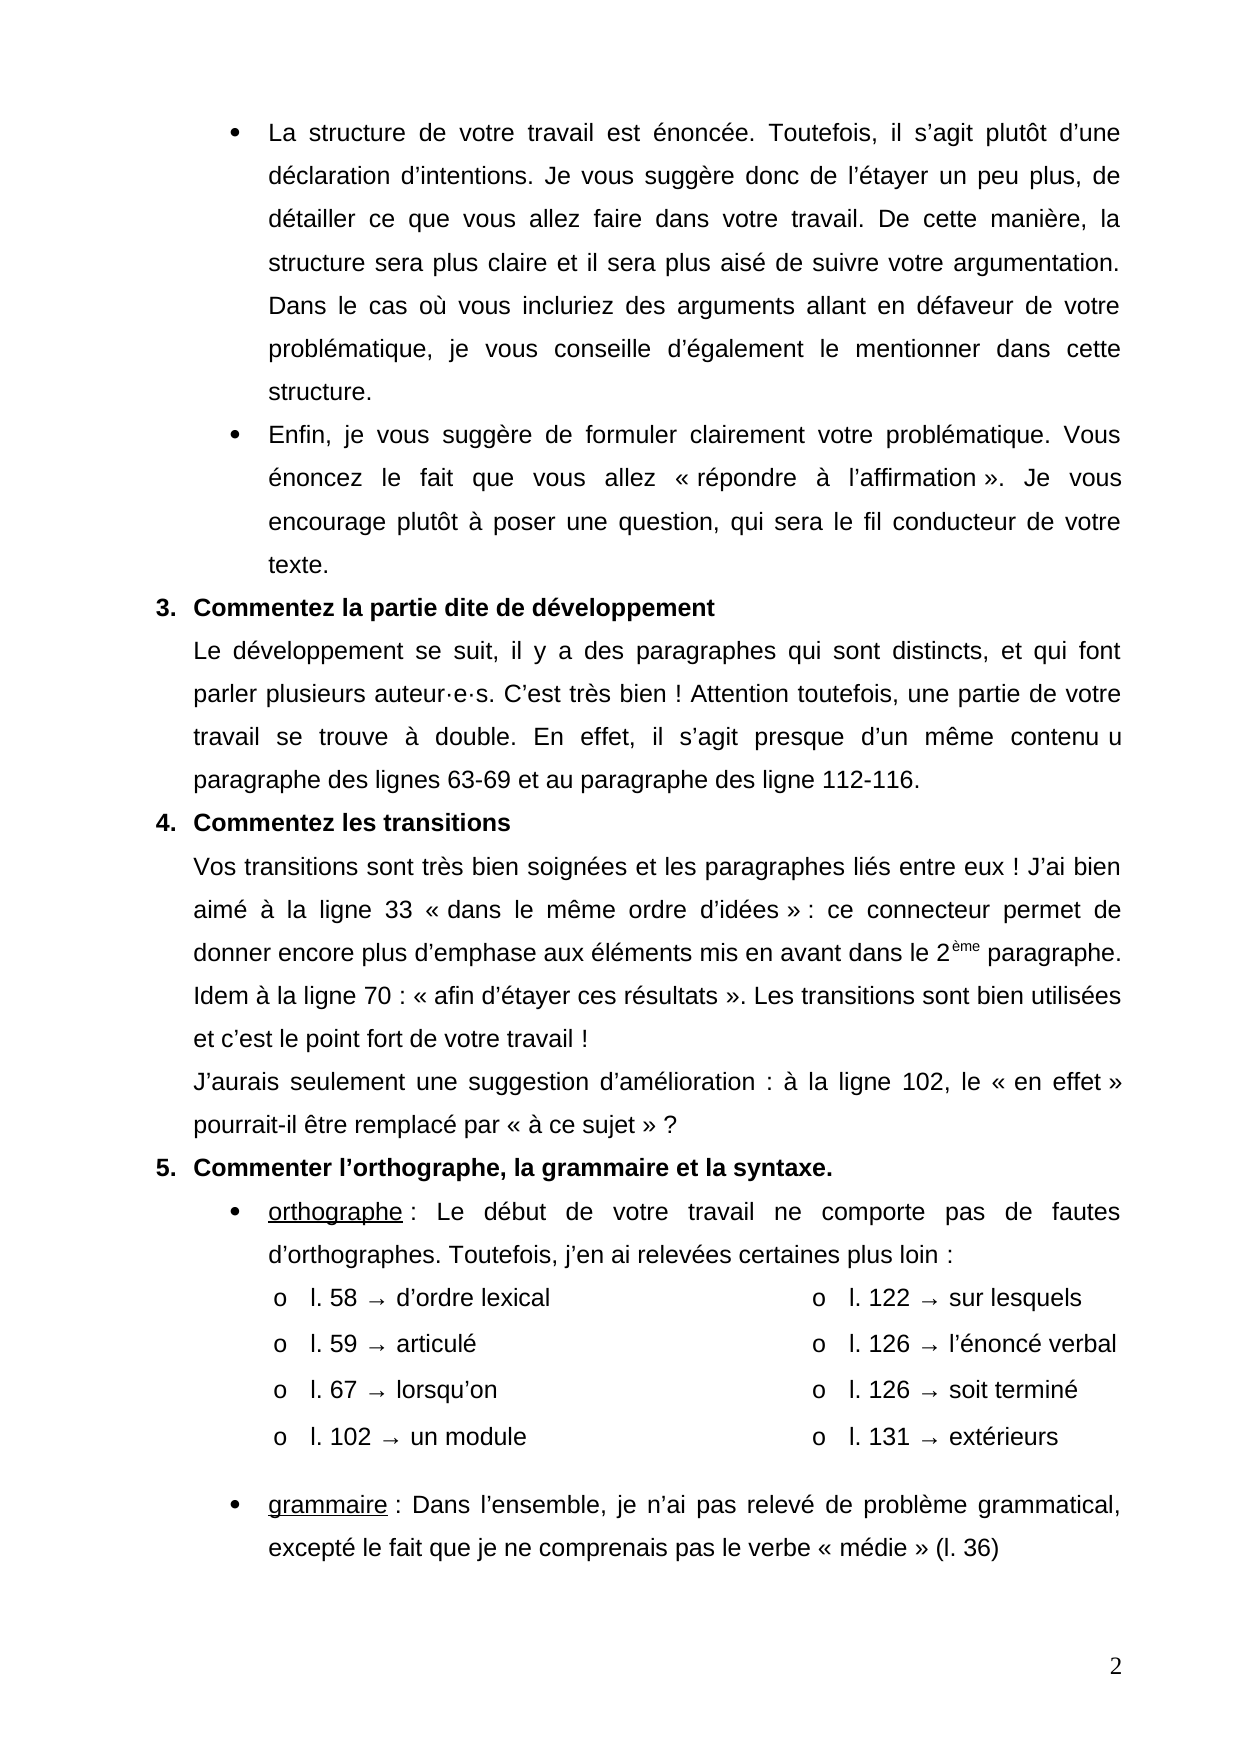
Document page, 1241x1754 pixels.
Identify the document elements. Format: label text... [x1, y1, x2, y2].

list l. 102 → un module [273, 1422, 583, 1453]
text Le développement se suit, il y a des paragraphes qui sont distincts, et qui font parler plusieurs auteur·e·s. C’est très bien ! Attention toutefois, une partie de votre travail se trouve à double. En effet, il s’agit presque d’un même contenu u paragraphe des lignes 63-69 et au paragraphe des ligne 112-116. [193, 636, 1122, 794]
list l. 58 → d’ordre lexical [273, 1283, 583, 1314]
list l. 126 → l’énoncé verbal [811, 1329, 1122, 1360]
list grammaire : Dans l’ensemble, je n’ai pas relevé de problème grammatical, excepté le fait que je ne comprenais pas le verbe « médie » (l. 36) [231, 1490, 1122, 1562]
list l. 122 → sur lesquels [811, 1283, 1122, 1314]
list Commentez la partie dite de développement [156, 593, 1122, 621]
list l. 131 → extérieurs [811, 1422, 1122, 1453]
text Vos transitions sont très bien soignées et les paragraphes liés entre eux ! J’ai bien aimé à la ligne 33 « dans le même ordre d’idées » : ce connecteur permet de donner encore plus d’emphase aux éléments mis en avant dans le 2ème paragraphe. Idem à la ligne 70 : « afin d’étayer ces résultats ». Les transitions sont bien utilisées et c’est le point fort de votre travail ! [193, 851, 1122, 1053]
list l. 126 → soit terminé [811, 1376, 1122, 1406]
list Commenter l’orthographe, la grammaire et la syntaxe. [156, 1153, 1122, 1182]
list Enfin, je vous suggère de formuler clairement votre problématique. Vous énoncez le fait que vous allez « répondre à l’affirmation ». Je vous encourage plutôt à poser une question, qui sera le fil conducteur de votre texte. [231, 420, 1122, 578]
list Commentez les transitions [156, 808, 1122, 837]
list La structure de votre travail est énoncée. Toutefois, il s’agit plutôt d’une déclaration d’intentions. Je vous suggère donc de l’étayer un peu plus, de détailler ce que vous allez faire dans votre travail. De cette manière, la structure sera plus claire et il sera plus aisé de suivre votre argumentation. Dans le cas où vous incluriez des arguments allant en défaveur de votre problématique, je vous conseille d’également le mentionner dans cette structure. [231, 118, 1122, 406]
text J’aurais seulement une suggestion d’amélioration : à la ligne 102, le « en effet » pourrait-il être remplacé par « à ce sujet » ? [193, 1067, 1122, 1139]
list l. 67 → lorsqu’on [273, 1376, 583, 1406]
list l. 59 → articulé [273, 1329, 583, 1360]
list orthographe : Le début de votre travail ne comporte pas de fautes d’orthographes. Toutefois, j’en ai relevées certaines plus loin : [231, 1196, 1122, 1268]
